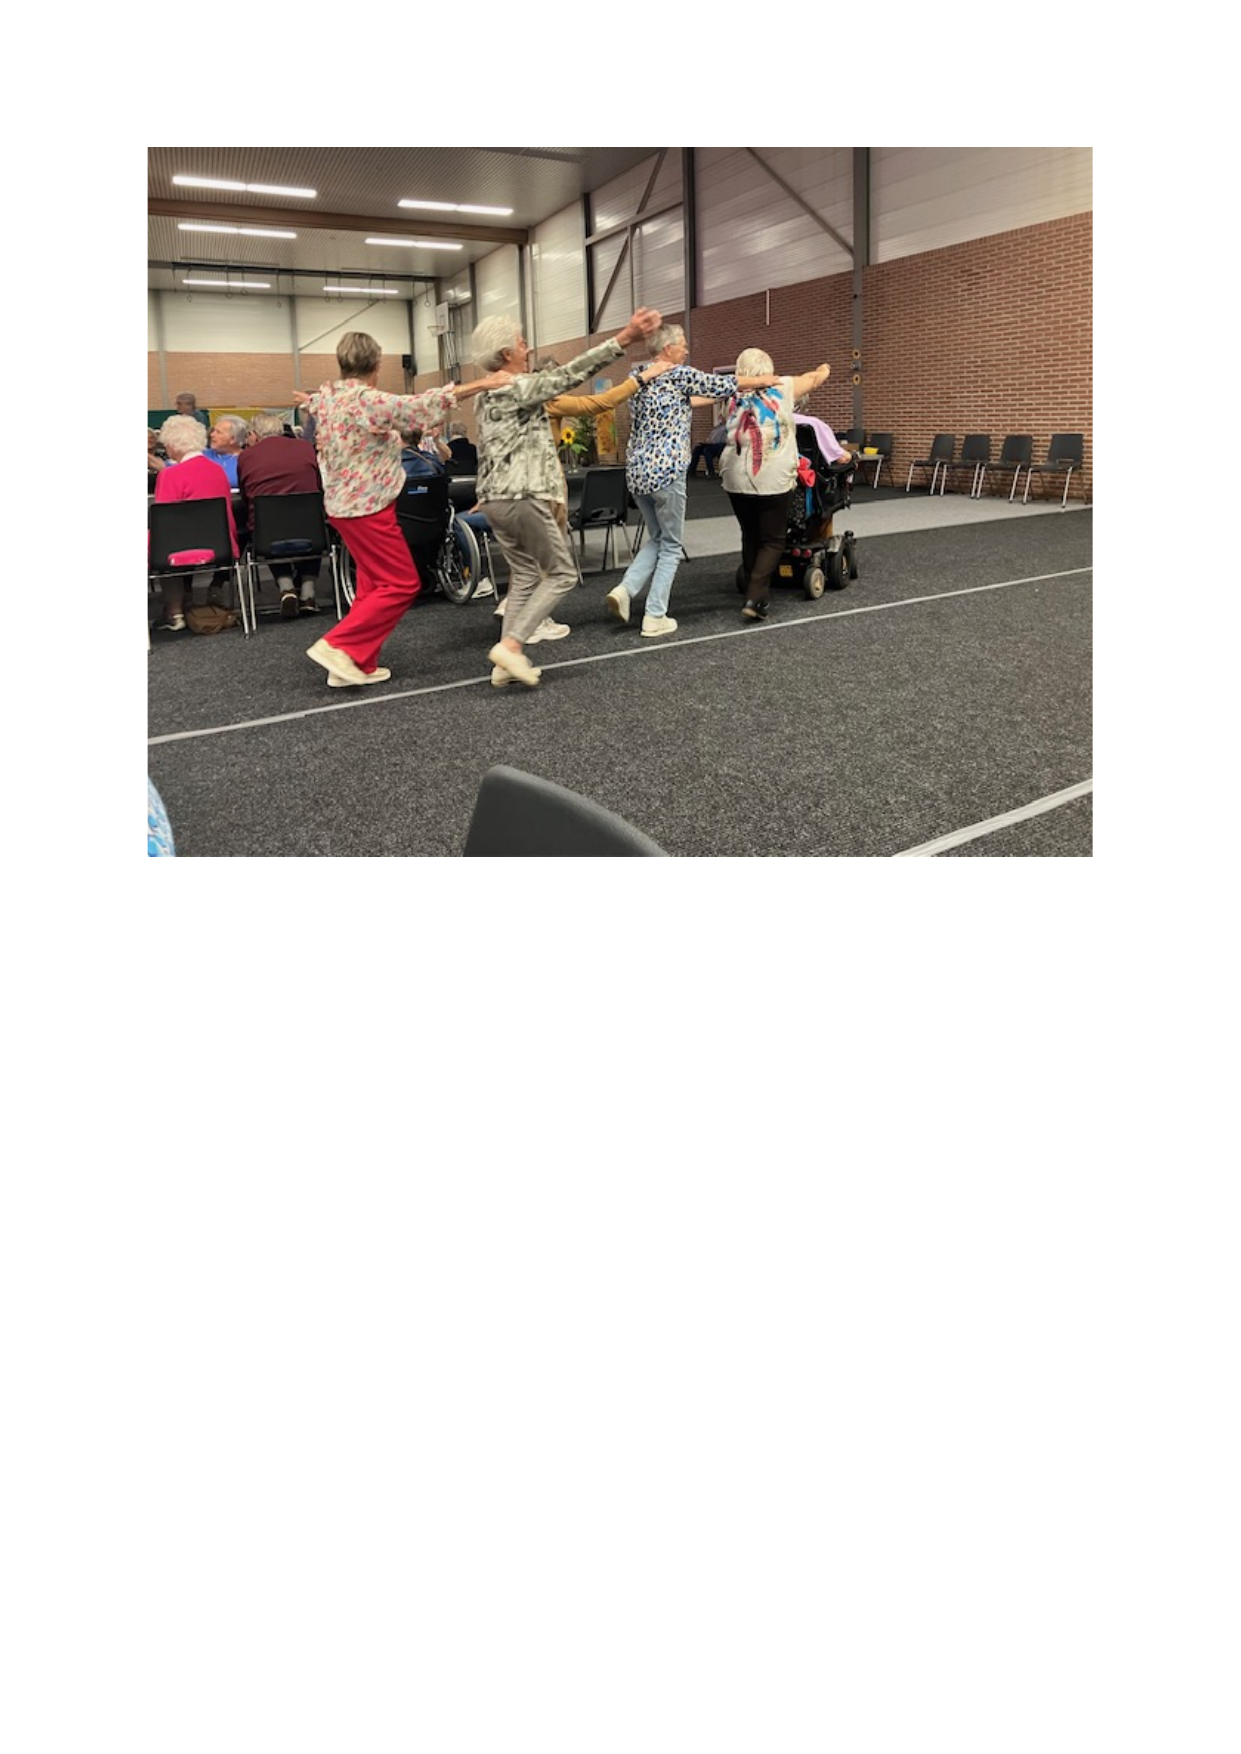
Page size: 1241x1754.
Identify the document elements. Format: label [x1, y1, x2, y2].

picture [147, 147, 1093, 857]
